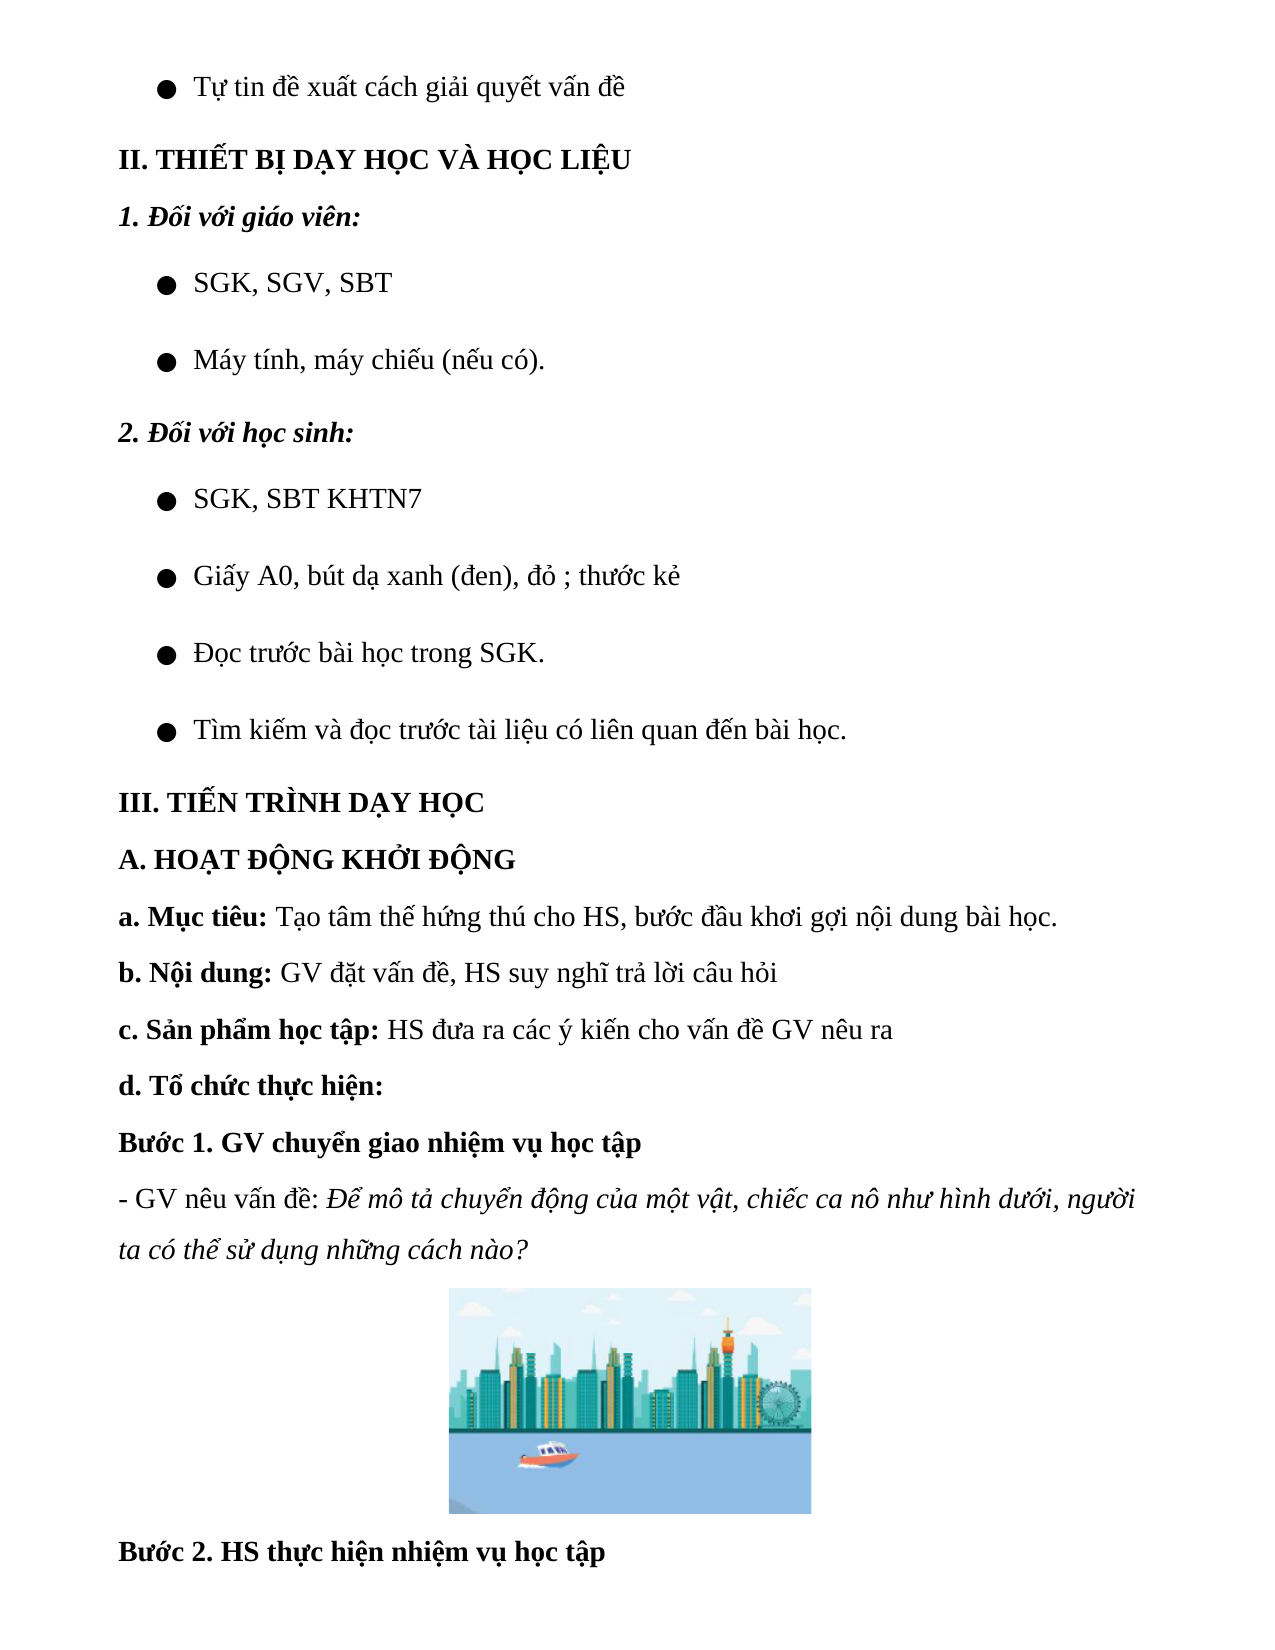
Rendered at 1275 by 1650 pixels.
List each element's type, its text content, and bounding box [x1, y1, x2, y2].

list Máy tính, máy chiếu (nếu có). [156, 332, 1157, 383]
text Bước 1. GV chuyển giao nhiệm vụ học tập [118, 1125, 1142, 1158]
text c. Sản phẩm học tập: HS đưa ra các ý kiến cho vấn đề GV nêu ra [118, 1012, 1157, 1045]
text 2. Đối với học sinh: [118, 415, 1157, 449]
list SGK, SBT KHTN7 [156, 472, 1157, 523]
list Tìm kiếm và đọc trước tài liệu có liên quan đến bài học. [156, 702, 1157, 754]
list Giấy A0, bút dạ xanh (đen), đỏ ; thước kẻ [156, 549, 1157, 600]
text Bước 2. HS thực hiện nhiệm vụ học tập [118, 1534, 1142, 1567]
text d. Tổ chức thực hiện: [118, 1068, 1157, 1102]
text - GV nêu vấn đề: Để mô tả chuyển động của một vật, chiếc ca nô như hình dưới, người ta có thể sử dụng những cách nào? [118, 1182, 1142, 1265]
text b. Nội dung: GV đặt vấn đề, HS suy nghĩ trả lời câu hỏi [118, 955, 1157, 989]
list Tự tin đề xuất cách giải quyết vấn đề [156, 59, 1142, 110]
text II. THIẾT BỊ DẠY HỌC VÀ HỌC LIỆU [118, 142, 1142, 176]
text a. Mục tiêu: Tạo tâm thế hứng thú cho HS, bước đầu khơi gợi nội dung bài học. [118, 899, 1157, 932]
list Đọc trước bài học trong SGK. [156, 626, 1157, 677]
list SGK, SGV, SBT [156, 255, 1157, 307]
text 1. Đối với giáo viên: [118, 199, 1157, 232]
picture [448, 1288, 812, 1514]
text III. TIẾN TRÌNH DẠY HỌC [118, 786, 1157, 819]
text A. HOẠT ĐỘNG KHỞI ĐỘNG [118, 842, 1157, 876]
